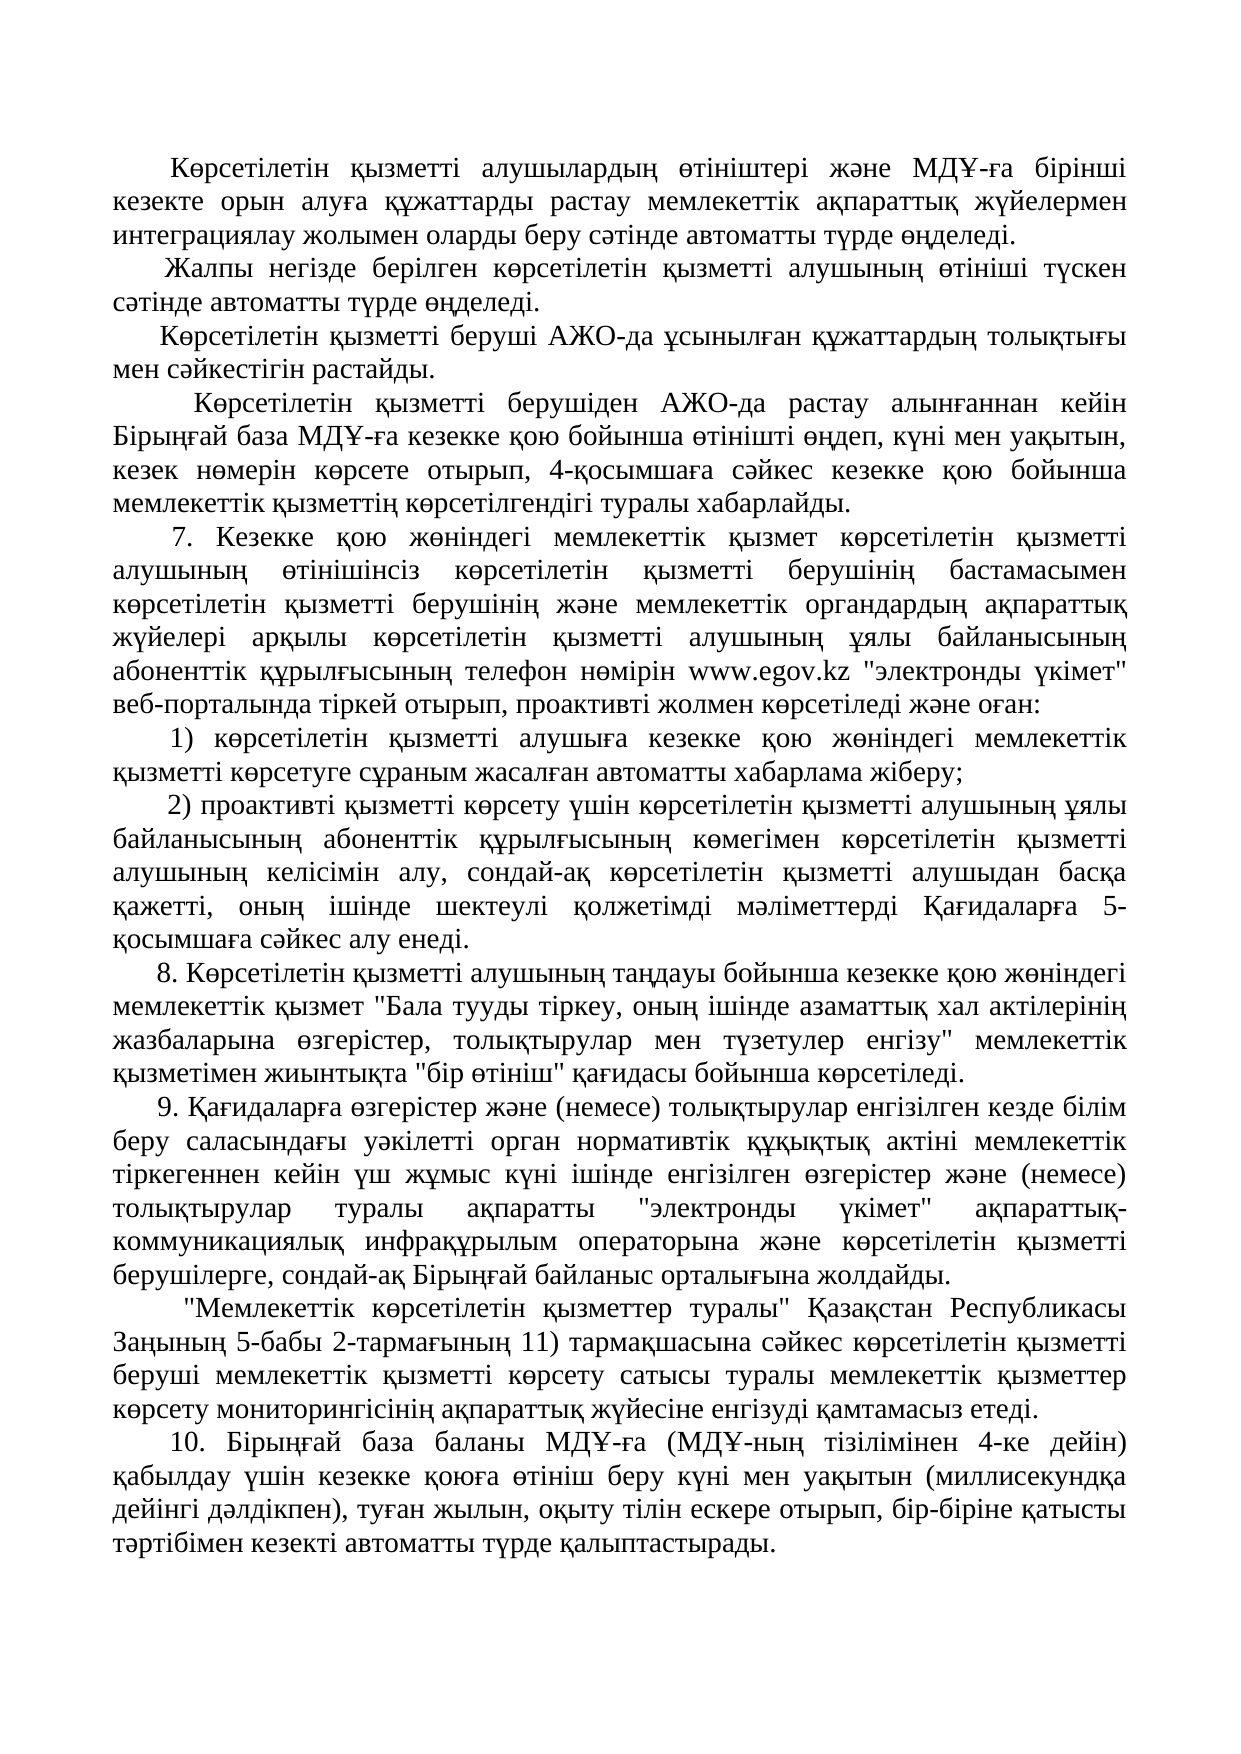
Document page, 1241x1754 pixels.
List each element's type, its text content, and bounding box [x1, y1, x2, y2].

text "Мемлекеттік көрсетілетін қызметтер туралы" Қазақстан Республикасы Заңының 5-бабы 2-тармағының 11) тармақшасына сәйкес көрсетілетін қызметті беруші мемлекеттік қызметті көрсету сатысы туралы мемлекеттік қызметтер көрсету мониторингісінің ақпараттық жүйесіне енгізуді қамтамасыз етеді. [112, 1290, 1128, 1424]
text Көрсетілетін қызметті берушіден АЖО-да растау алынғаннан кейін Бірыңғай база МДҰ-ға кезекке қою бойынша өтінішті өңдеп, күні мен уақытын, кезек нөмерін көрсете отырып, 4-қосымшаға сәйкес кезекке қою бойынша мемлекеттік қызметтің көрсетілгендігі туралы хабарлайды. [112, 385, 1128, 519]
text 2) проактивті қызметті көрсету үшін көрсетілетін қызметті алушының ұялы байланысының абоненттік құрылғысының көмегімен көрсетілетін қызметті алушының келісімін алу, сондай-ақ көрсетілетін қызметті алушыдан басқа қажетті, оның ішінде шектеулі қолжетімді мәліметтерді Қағидаларға 5-қосымшаға сәйкес алу енеді. [112, 787, 1128, 955]
text Көрсетілетін қызметті беруші АЖО-да ұсынылған құжаттардың толықтығы мен сәйкестігін растайды. [112, 318, 1128, 385]
text 8. Көрсетілетін қызметті алушының таңдауы бойынша кезекке қою жөніндегі мемлекеттік қызмет "Бала тууды тіркеу, оның ішінде азаматтық хал актілерінің жазбаларына өзгерістер, толықтырулар мен түзетулер енгізу" мемлекеттік қызметімен жиынтықта "бір өтініш" қағидасы бойынша көрсетіледі. [112, 955, 1128, 1089]
text Жалпы негізде берілген көрсетілетін қызметті алушының өтініші түскен сәтінде автоматты түрде өңделеді. [112, 251, 1128, 318]
text Көрсетілетін қызметті алушылардың өтініштері және МДҰ-ға бірінші кезекте орын алуға құжаттарды растау мемлекеттік ақпараттық жүйелермен интеграциялау жолымен оларды беру сәтінде автоматты түрде өңделеді. [112, 150, 1128, 251]
text 9. Қағидаларға өзгерістер және (немесе) толықтырулар енгізілген кезде білім беру саласындағы уәкілетті орган нормативтік құқықтық актіні мемлекеттік тіркегеннен кейін үш жұмыс күні ішінде енгізілген өзгерістер және (немесе) толықтырулар туралы ақпаратты "электронды үкімет" ақпараттық-коммуникациялық инфрақұрылым операторына және көрсетілетін қызметті берушілерге, сондай-ақ Бірыңғай байланыс орталығына жолдайды. [112, 1089, 1128, 1290]
text 7. Кезекке қою жөніндегі мемлекеттік қызмет көрсетілетін қызметті алушының өтінішінсіз көрсетілетін қызметті берушінің бастамасымен көрсетілетін қызметті берушінің және мемлекеттік органдардың ақпараттық жүйелері арқылы көрсетілетін қызметті алушының ұялы байланысының абоненттік құрылғысының телефон нөмірін www.egov.kz "электронды үкімет" веб-порталында тіркей отырып, проактивті жолмен көрсетіледі және оған: [112, 519, 1128, 720]
text 10. Бірыңғай база баланы МДҰ-ға (МДҰ-ның тізілімінен 4-ке дейін) қабылдау үшін кезекке қоюға өтініш беру күні мен уақытын (миллисекундқа дейінгі дәлдікпен), туған жылын, оқыту тілін ескере отырып, бір-біріне қатысты тәртібімен кезекті автоматты түрде қалыптастырады. [112, 1424, 1128, 1559]
text 1) көрсетілетін қызметті алушыға кезекке қою жөніндегі мемлекеттік қызметті көрсетуге сұраным жасалған автоматты хабарлама жіберу; [112, 720, 1128, 787]
